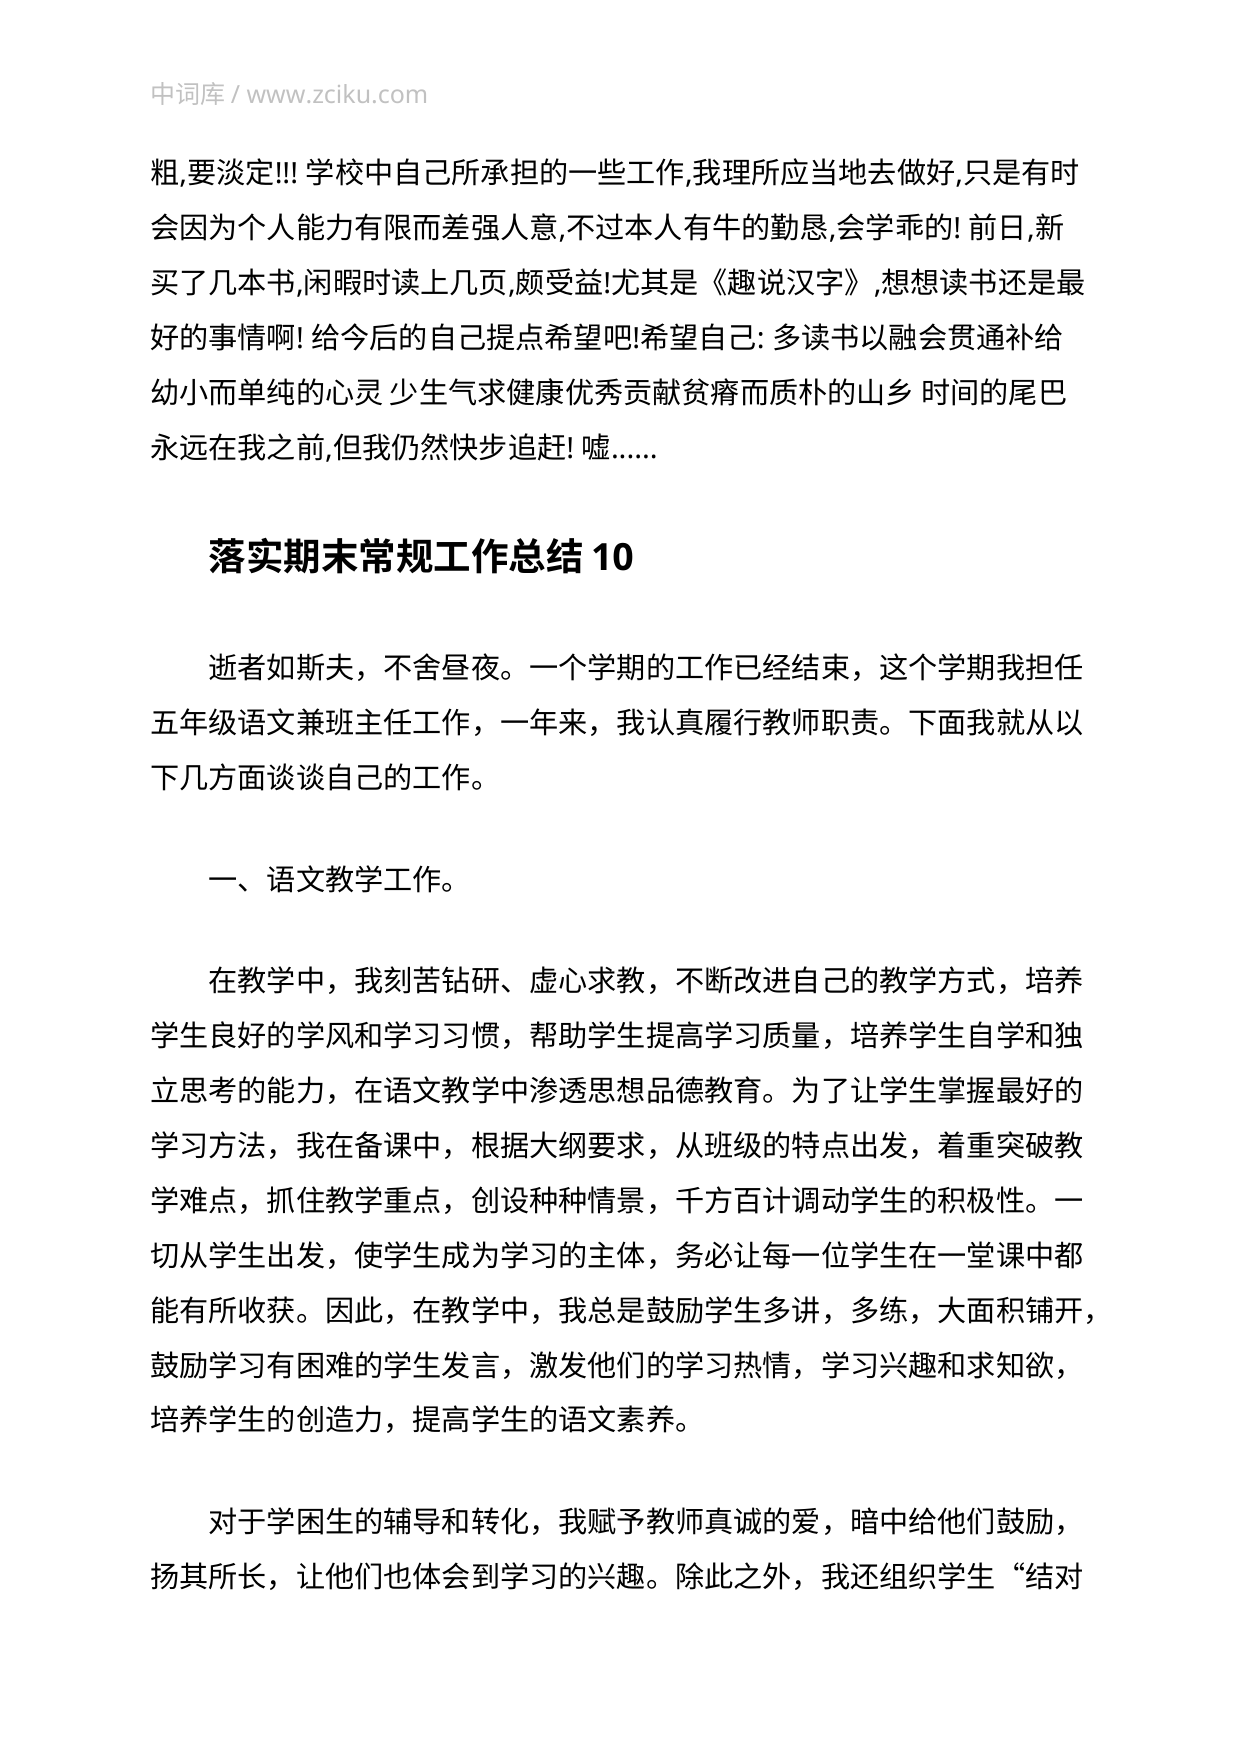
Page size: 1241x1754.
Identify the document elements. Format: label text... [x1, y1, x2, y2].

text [150, 150, 1090, 467]
text 一、语文教学工作。 [150, 856, 1090, 898]
text 逝者如斯夫，不舍昼夜。一个学期的工作已经结束，这个学期我担任五年级语文兼班主任工作，一年来，我认真履行教师职责。下面我就从以下几方面谈谈自己的工作。 [150, 644, 1090, 797]
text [150, 1499, 1090, 1596]
text 落实期末常规工作总结10 [150, 527, 1090, 581]
text 在教学中，我刻苦钻研、虚心求教，不断改进自己的教学方式，培养学生良好的学风和学习习惯，帮助学生提高学习质量，培养学生自学和独立思考的能力，在语文教学中渗透思想品德教育。为了让学生掌握最好的学习方法，我在备课中，根据大纲要求，从班级的特点出发，着重突破教学难点，抓住教学重点，创设种种情景，千方百计调动学生的积极性。一切从学生出发，使学生成为学习的主体，务必让每一位学生在一堂课中都能有所收获。因此，在教学中，我总是鼓励学生多讲，多练，大面积铺开，鼓励学习有困难的学生发言，激发他们的学习热情，学习兴趣和求知欲，培养学生的创造力，提高学生的语文素养。 [150, 958, 1090, 1439]
